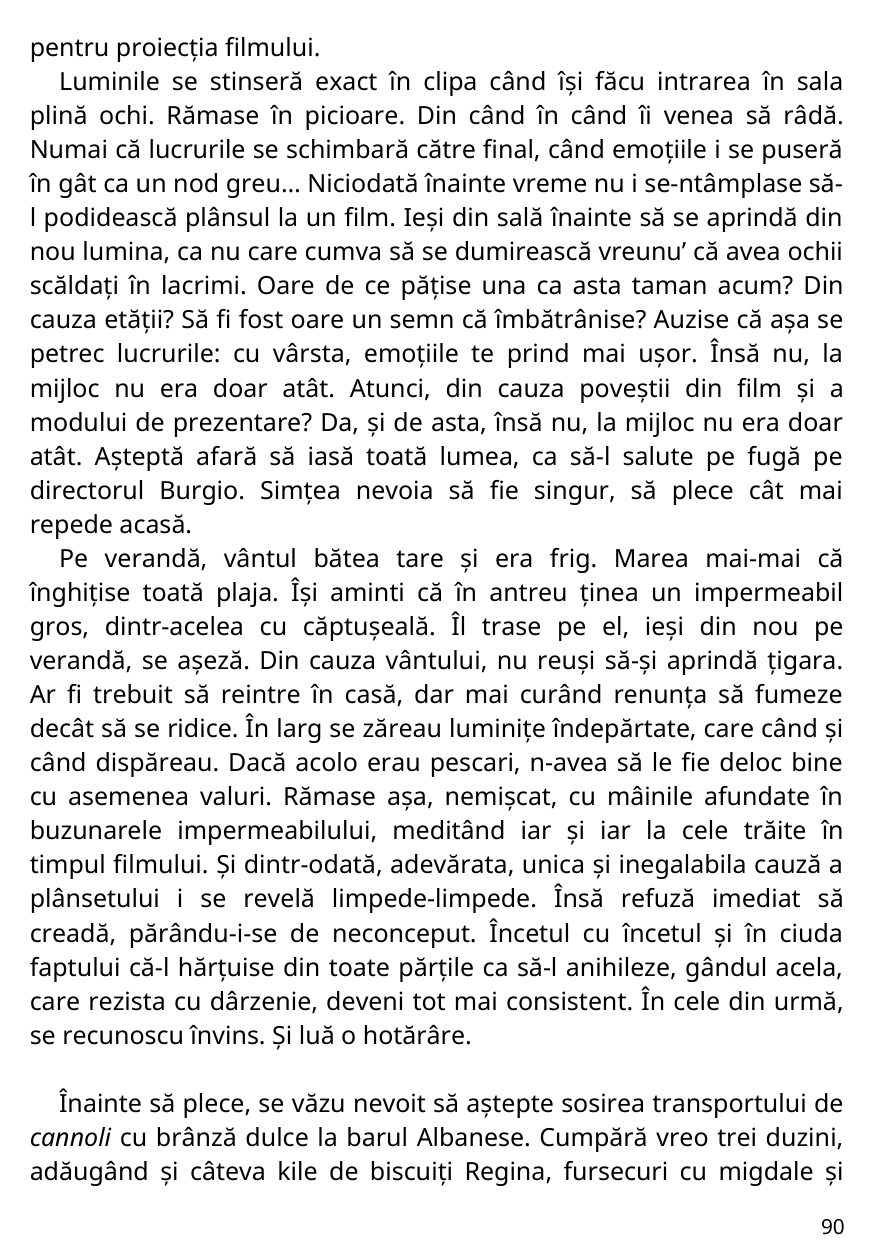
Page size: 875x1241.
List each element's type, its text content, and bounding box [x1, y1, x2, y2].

text Luminile se stinseră exact în clipa când îşi făcu intrarea în sala plină ochi. Rămase în picioare. Din când în când îi venea să râdă. Numai că lucrurile se schimbară către final, când emoţiile i se puseră în gât ca un nod greu… Niciodată înainte vreme nu i se-ntâmplase să-l podidească plânsul la un film. Ieşi din sală înainte să se aprindă din nou lumina, ca nu care cumva să se dumirească vreunu’ că avea ochii scăldaţi în lacrimi. Oare de ce păţise una ca asta taman acum? Din cauza etăţii? Să fi fost oare un semn că îmbătrânise? Auzise că aşa se petrec lucrurile: cu vârsta, emoţiile te prind mai uşor. Însă nu, la mijloc nu era doar atât. Atunci, din cauza poveştii din film şi a modului de prezentare? Da, şi de asta, însă nu, la mijloc nu era doar atât. Aşteptă afară să iasă toată lumea, ca să-l salute pe fugă pe directorul Burgio. Simţea nevoia să fie singur, să plece cât mai repede acasă. [29, 64, 844, 541]
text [29, 1086, 844, 1188]
text Pe verandă, vântul bătea tare şi era frig. Marea mai-mai că înghiţise toată plaja. Îşi aminti că în antreu ţinea un impermeabil gros, dintr-acelea cu căptuşeală. Îl trase pe el, ieşi din nou pe verandă, se aşeză. Din cauza vântului, nu reuşi să-şi aprindă ţigara. Ar fi trebuit să reintre în casă, dar mai curând renunţa să fumeze decât să se ridice. În larg se zăreau luminiţe îndepărtate, care când şi când dispăreau. Dacă acolo erau pescari, n-avea să le fie deloc bine cu asemenea valuri. Rămase aşa, nemişcat, cu mâinile afundate în buzunarele impermeabilului, meditând iar şi iar la cele trăite în timpul filmului. Şi dintr-odată, adevărata, unica şi inegalabila cauză a plânsetului i se revelă limpede-limpede. Însă refuză imediat să creadă, părându-i-se de neconceput. Încetul cu încetul şi în ciuda faptului că-l hărţuise din toate părţile ca să-l anihileze, gândul acela, care rezista cu dârzenie, deveni tot mai consistent. În cele din urmă, se recunoscu învins. Şi luă o hotărâre. [29, 541, 844, 1051]
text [29, 29, 844, 64]
